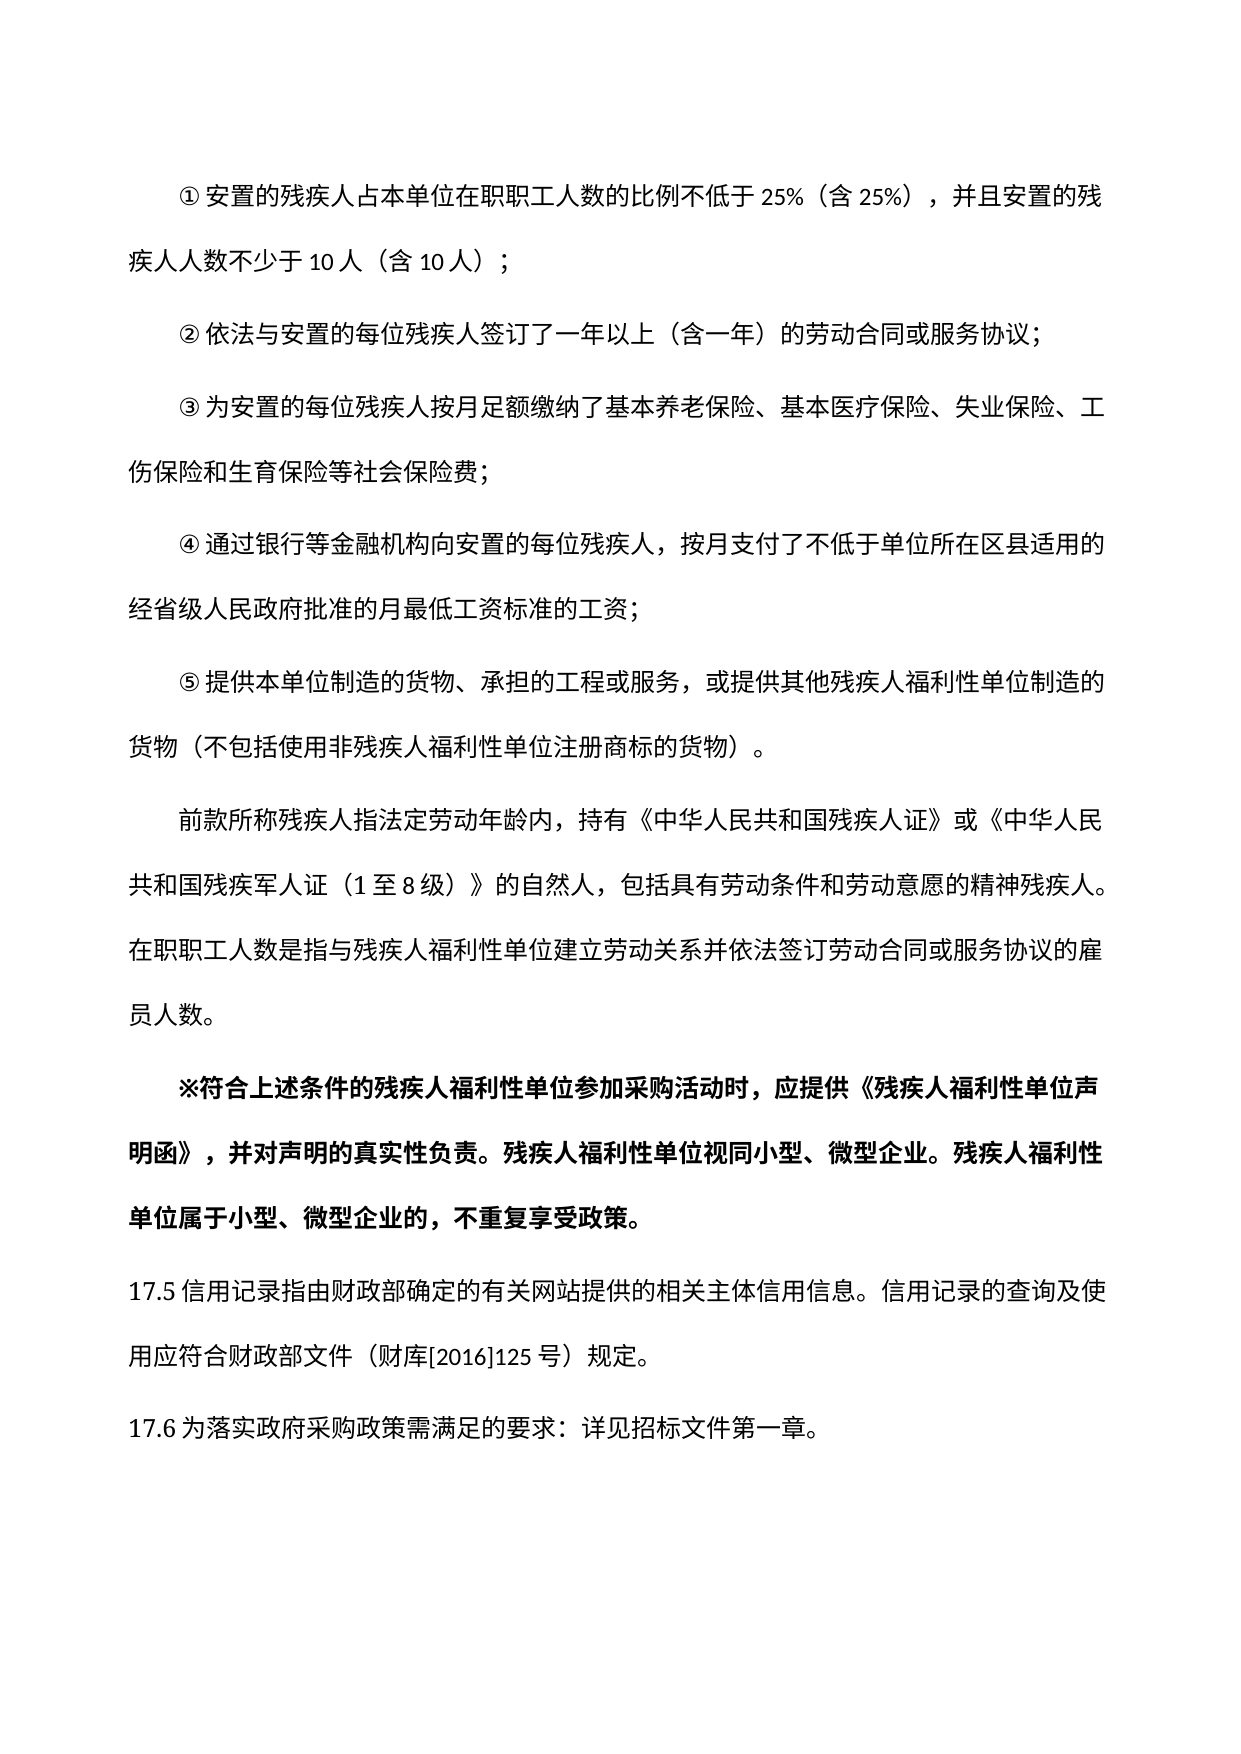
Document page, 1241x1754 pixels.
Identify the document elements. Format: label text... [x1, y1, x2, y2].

text ②依法与安置的每位残疾人签订了一年以上（含一年）的劳动合同或服务协议； [128, 300, 1112, 365]
text 前款所称残疾人指法定劳动年龄内，持有《中华人民共和国残疾人证》或《中华人民共和国残疾军人证（1至8级）》的自然人，包括具有劳动条件和劳动意愿的精神残疾人。在职职工人数是指与残疾人福利性单位建立劳动关系并依法签订劳动合同或服务协议的雇员人数。 [128, 786, 1112, 1046]
text ※符合上述条件的残疾人福利性单位参加采购活动时，应提供《残疾人福利性单位声明函》，并对声明的真实性负责。残疾人福利性单位视同小型、微型企业。残疾人福利性单位属于小型、微型企业的，不重复享受政策。 [128, 1054, 1112, 1249]
text ⑤提供本单位制造的货物、承担的工程或服务，或提供其他残疾人福利性单位制造的货物（不包括使用非残疾人福利性单位注册商标的货物）。 [128, 648, 1112, 778]
text 17.5信用记录指由财政部确定的有关网站提供的相关主体信用信息。信用记录的查询及使用应符合财政部文件（财库[2016]125号）规定。 [128, 1257, 1112, 1387]
text 17.6为落实政府采购政策需满足的要求：详见招标文件第一章。 [128, 1394, 1112, 1459]
text ③为安置的每位残疾人按月足额缴纳了基本养老保险、基本医疗保险、失业保险、工伤保险和生育保险等社会保险费； [128, 373, 1112, 503]
text ①安置的残疾人占本单位在职职工人数的比例不低于25%（含25%），并且安置的残疾人人数不少于10人（含10人）； [128, 162, 1112, 292]
text ④通过银行等金融机构向安置的每位残疾人，按月支付了不低于单位所在区县适用的经省级人民政府批准的月最低工资标准的工资； [128, 510, 1112, 640]
